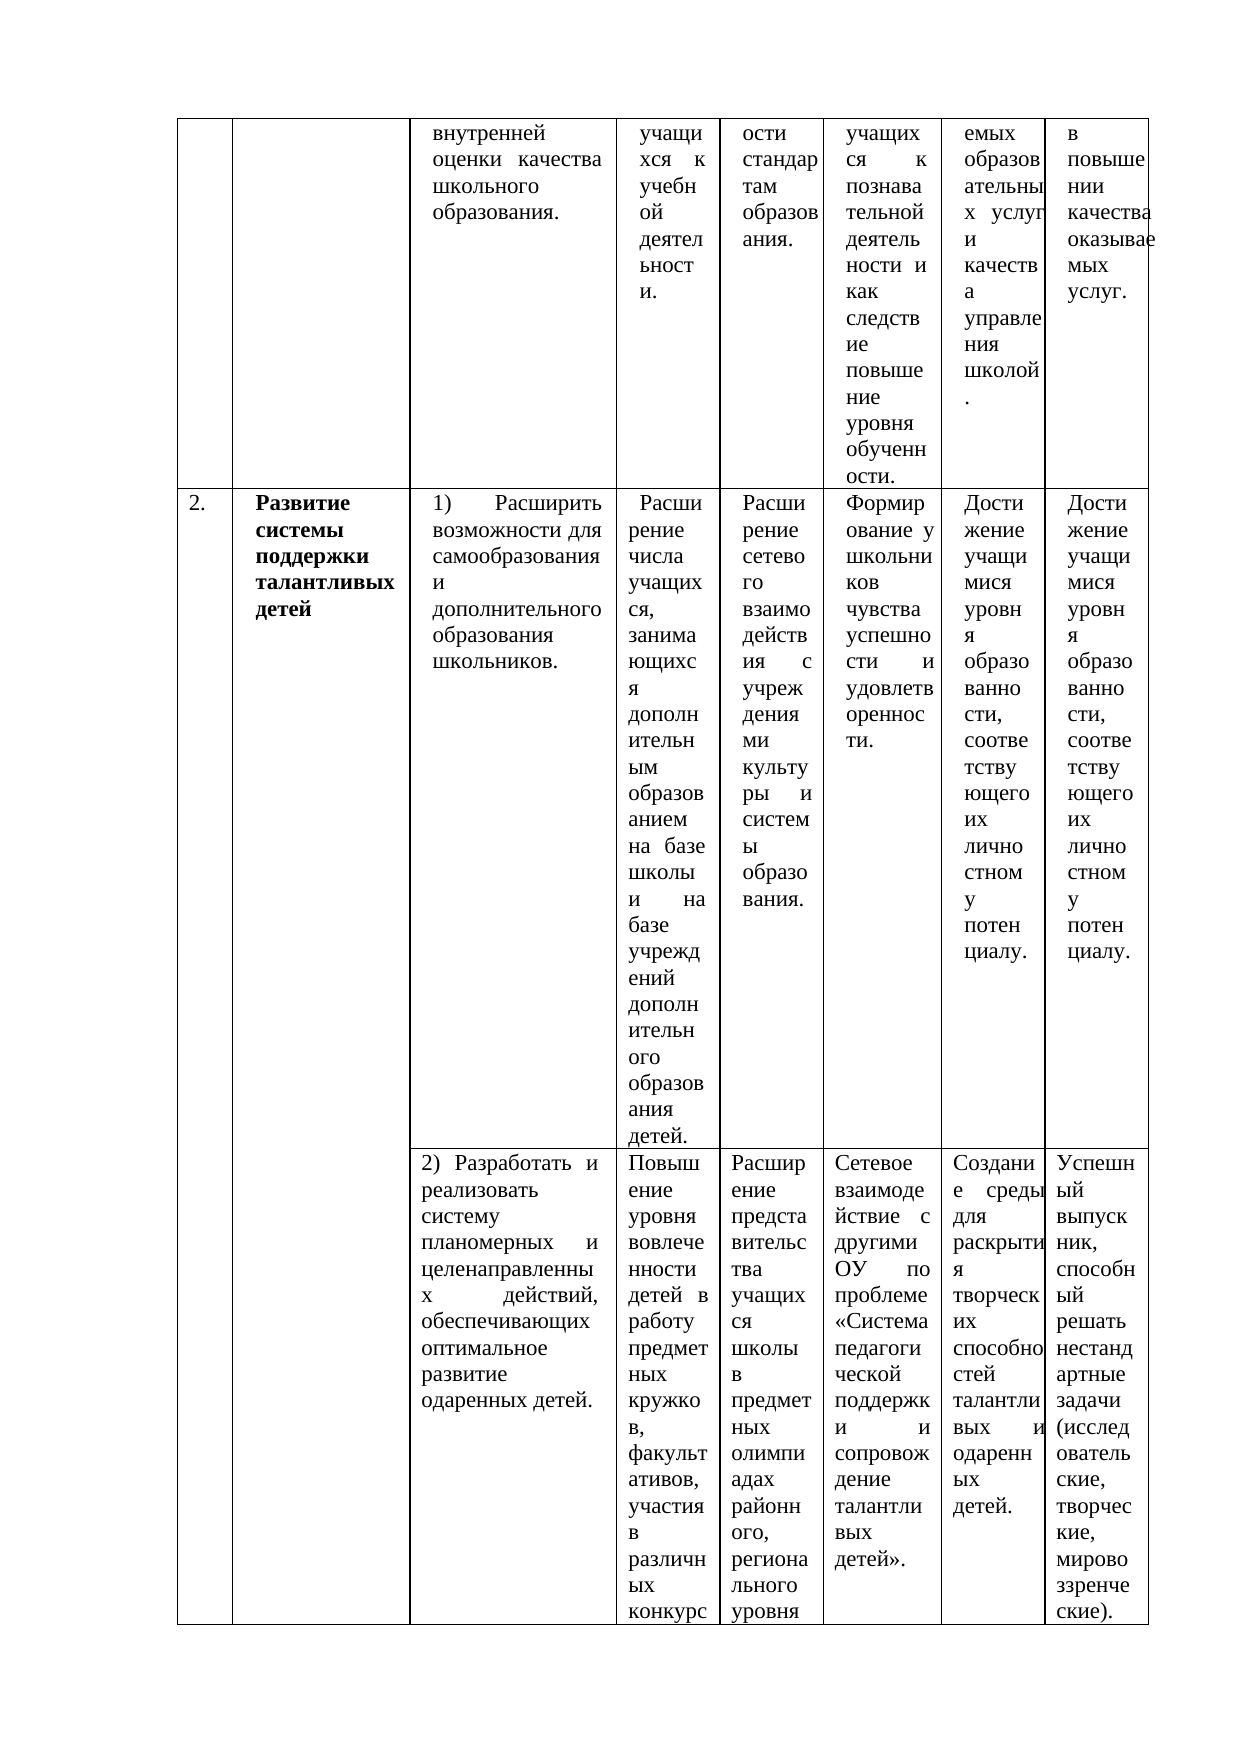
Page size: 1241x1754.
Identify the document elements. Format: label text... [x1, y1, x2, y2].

table_cell [233, 489, 409, 1624]
table_cell [824, 489, 941, 1148]
table_cell [617, 119, 719, 488]
table_cell [1046, 1149, 1148, 1624]
table_cell [942, 119, 1044, 488]
table_cell [411, 489, 616, 1148]
table_cell [411, 119, 616, 488]
table_cell [824, 119, 941, 488]
table_cell [1046, 489, 1148, 1148]
table_cell [617, 489, 719, 1148]
table_cell [942, 1149, 1044, 1624]
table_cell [721, 1149, 823, 1624]
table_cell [617, 1149, 719, 1624]
table_cell [942, 489, 1044, 1148]
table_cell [824, 1149, 941, 1624]
table_cell 2. [178, 489, 232, 1624]
table_cell [721, 489, 823, 1148]
table_cell [1046, 119, 1148, 488]
table_cell [411, 1149, 616, 1624]
table_cell [721, 119, 823, 488]
